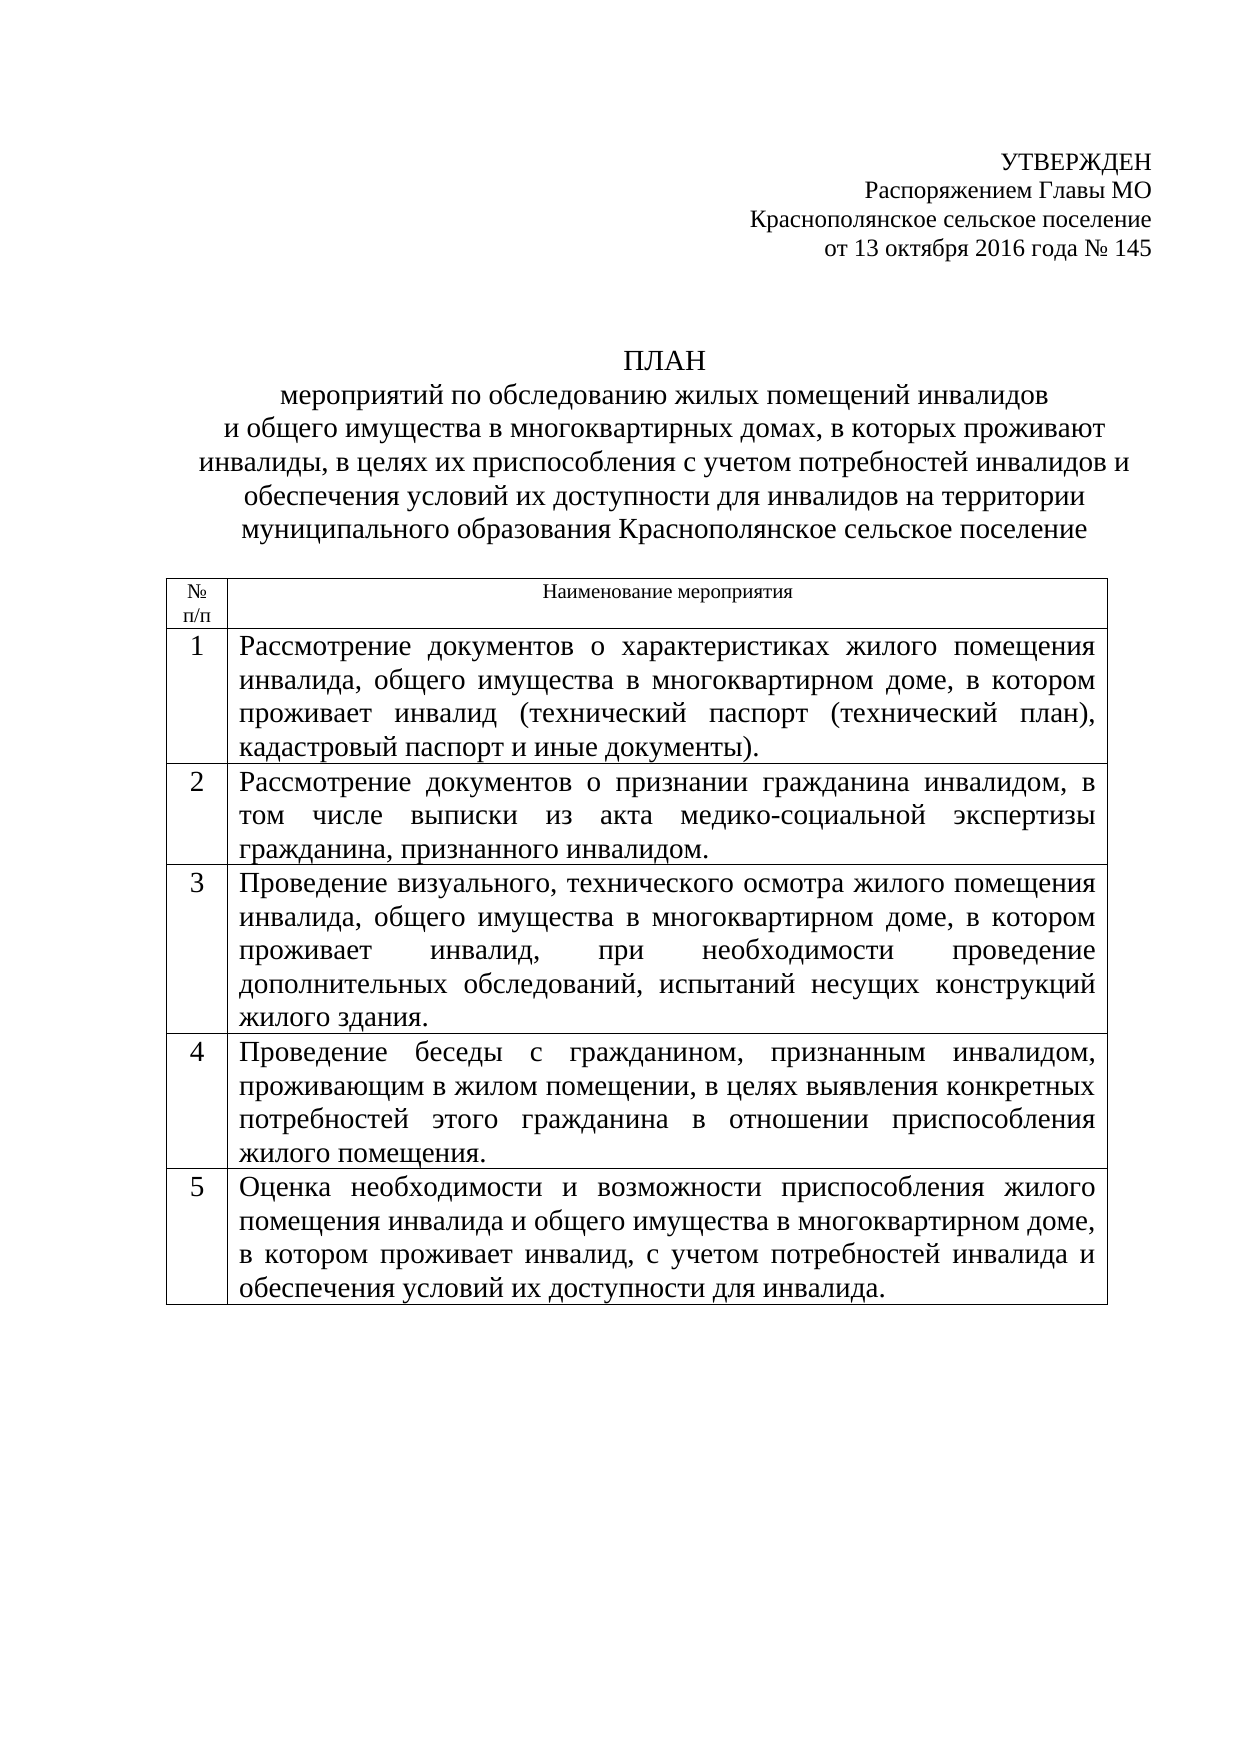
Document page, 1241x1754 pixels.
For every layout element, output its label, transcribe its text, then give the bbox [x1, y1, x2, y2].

text инвалиды, в целях их приспособления с учетом потребностей инвалидов и обеспечения условий их доступности для инвалидов на территории [177, 444, 1152, 511]
table_cell Оценка необходимости и возможности приспособления жилого помещения инвалида и общего имущества в многоквартирном доме, в котором проживает инвалид, с учетом потребностей инвалида и обеспечения условий их доступности для инвалида. [228, 1169, 1107, 1303]
text УТВЕРЖДЕН [215, 147, 1152, 176]
text мероприятий по обследованию жилых помещений инвалидов [177, 377, 1152, 411]
table_cell Рассмотрение документов о характеристиках жилого помещения инвалида, общего имущества в многоквартирном доме, в котором проживает инвалид (технический паспорт (технический план), кадастровый паспорт и иные документы). [228, 629, 1107, 763]
text Распоряжением Главы МО [215, 176, 1152, 204]
text и общего имущества в многоквартирных домах, в которых проживают [177, 411, 1152, 444]
table_cell Рассмотрение документов о признании гражданина инвалидом, в том числе выписки из акта медико-социальной экспертизы гражданина, признанного инвалидом. [228, 764, 1107, 864]
table_cell 4 [167, 1034, 227, 1168]
table_header № п/п [167, 579, 227, 627]
table_cell 3 [167, 865, 227, 1033]
text Краснополянское сельское поселение [215, 204, 1152, 233]
table_cell 5 [167, 1169, 227, 1303]
text муниципального образования Краснополянское сельское поселение [177, 511, 1152, 545]
table_cell 2 [167, 764, 227, 864]
table_cell 1 [167, 629, 227, 763]
text ПЛАН [177, 343, 1152, 377]
table_header Наименование мероприятия [228, 579, 1107, 627]
table_cell Проведение визуального, технического осмотра жилого помещения инвалида, общего имущества в многоквартирном доме, в котором проживает инвалид, при необходимости проведение дополнительных обследований, испытаний несущих конструкций жилого здания. [228, 865, 1107, 1033]
text от 13 октября 2016 года № 145 [215, 233, 1152, 262]
table_cell Проведение беседы с гражданином, признанным инвалидом, проживающим в жилом помещении, в целях выявления конкретных потребностей этого гражданина в отношении приспособления жилого помещения. [228, 1034, 1107, 1168]
